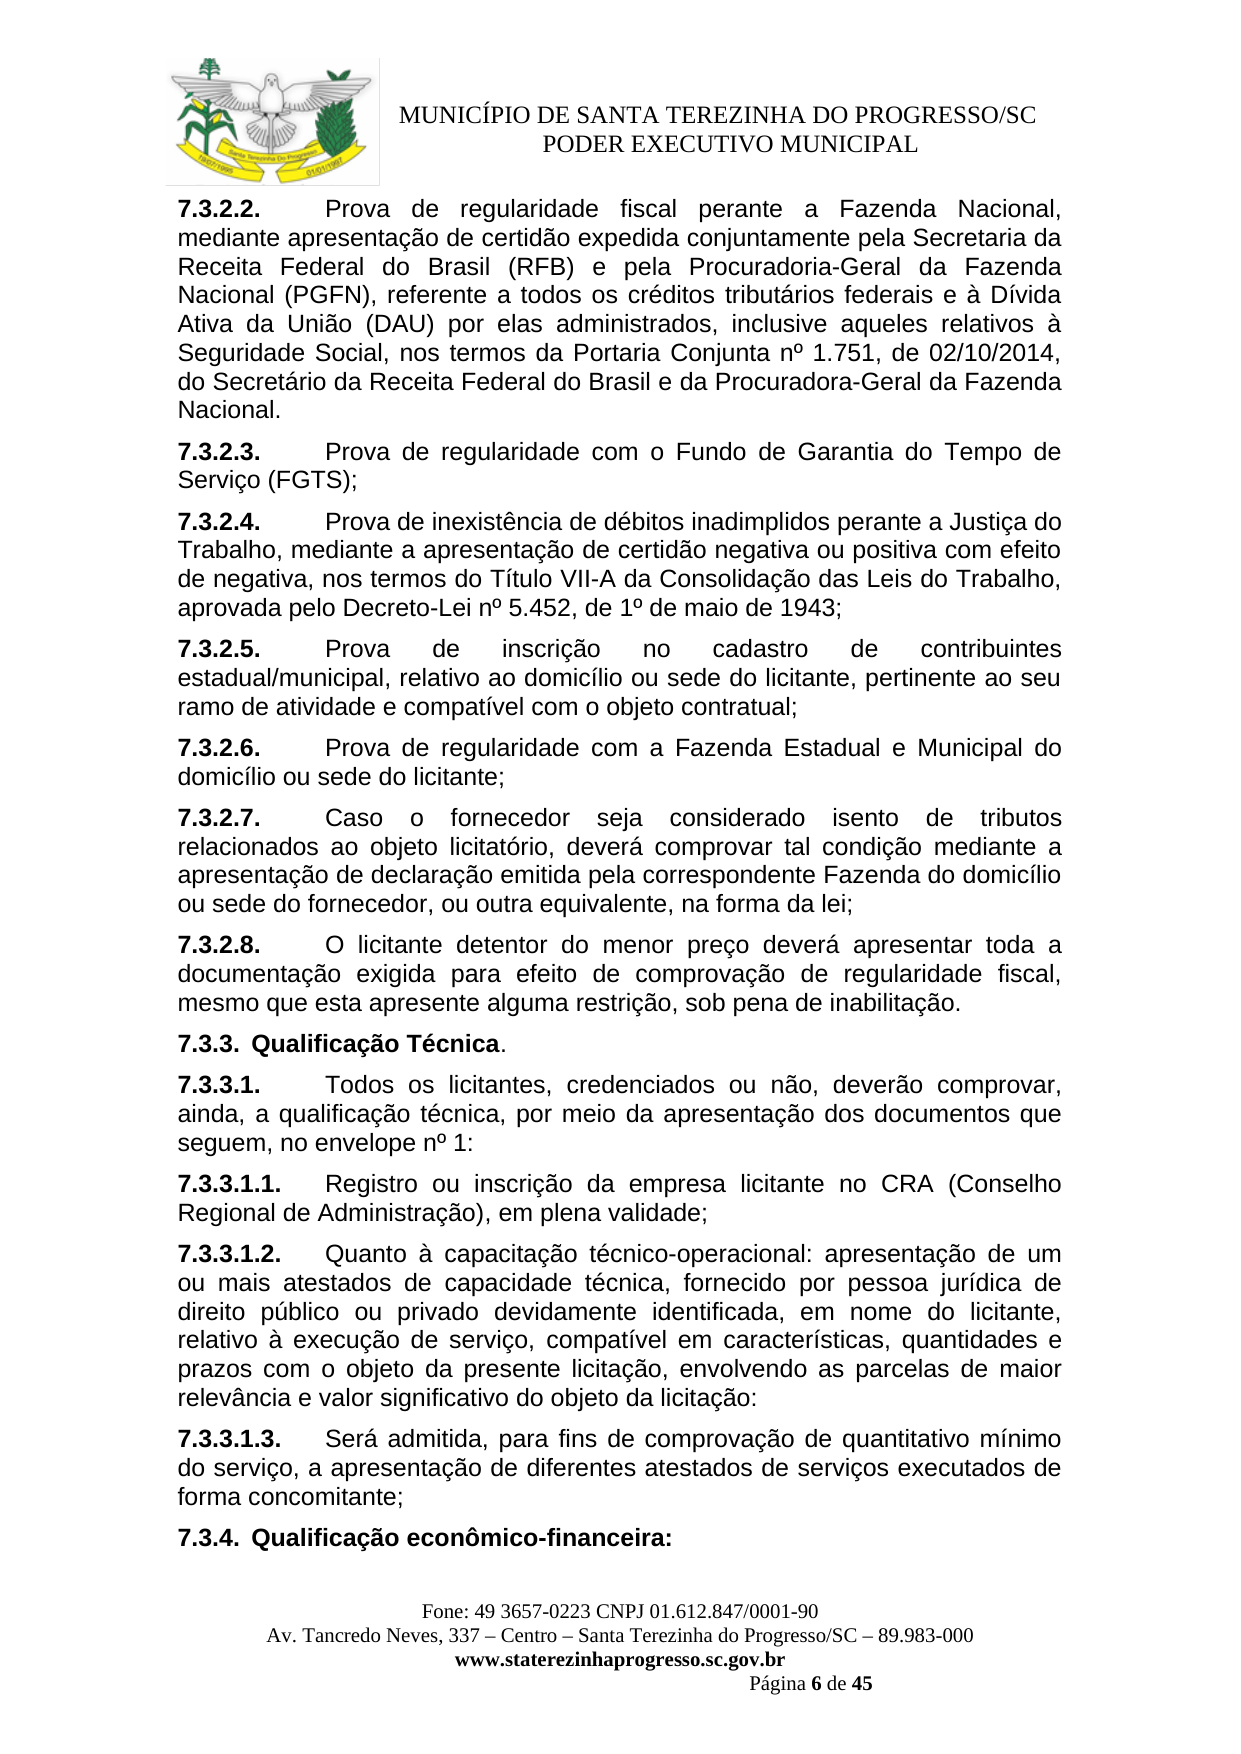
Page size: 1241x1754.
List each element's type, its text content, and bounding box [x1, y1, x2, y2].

list Qualificação Técnica. [177, 1029, 1063, 1058]
picture [165, 58, 381, 187]
list Prova de regularidade fiscal perante a Fazenda Nacional, mediante apresentação de certidão expedida conjuntamente pela Secretaria da Receita Federal do Brasil (RFB) e pela Procuradoria-Geral da Fazenda Nacional (PGFN), referente a todos os créditos tributários federais e à Dívida Ativa da União (DAU) por elas administrados, inclusive aqueles relativos à Seguridade Social, nos termos da Portaria Conjunta nº 1.751, de 02/10/2014, do Secretário da Receita Federal do Brasil e da Procuradora-Geral da Fazenda Nacional. [177, 194, 1063, 424]
list Qualificação econômico-financeira: [177, 1523, 1063, 1551]
list O licitante detentor do menor preço deverá apresentar toda a documentação exigida para efeito de comprovação de regularidade fiscal, mesmo que esta apresente alguma restrição, sob pena de inabilitação. [177, 930, 1063, 1016]
list Prova de regularidade com a Fazenda Estadual e Municipal do domicílio ou sede do licitante; [177, 733, 1063, 790]
list Todos os licitantes, credenciados ou não, deverão comprovar, ainda, a qualificação técnica, por meio da apresentação dos documentos que seguem, no envelope nº 1: [177, 1070, 1063, 1156]
list Prova de regularidade com o Fundo de Garantia do Tempo de Serviço (FGTS); [177, 436, 1063, 494]
list Prova de inscrição no cadastro de contribuintes estadual/municipal, relativo ao domicílio ou sede do licitante, pertinente ao seu ramo de atividade e compatível com o objeto contratual; [177, 634, 1063, 720]
list Prova de inexistência de débitos inadimplidos perante a Justiça do Trabalho, mediante a apresentação de certidão negativa ou positiva com efeito de negativa, nos termos do Título VII-A da Consolidação das Leis do Trabalho, aprovada pelo Decreto-Lei nº 5.452, de 1º de maio de 1943; [177, 506, 1063, 621]
list Quanto à capacitação técnico-operacional: apresentação de um ou mais atestados de capacidade técnica, fornecido por pessoa jurídica de direito público ou privado devidamente identificada, em nome do licitante, relativo à execução de serviço, compatível em características, quantidades e prazos com o objeto da presente licitação, envolvendo as parcelas de maior relevância e valor significativo do objeto da licitação: [177, 1239, 1063, 1411]
list Registro ou inscrição da empresa licitante no CRA (Conselho Regional de Administração), em plena validade; [177, 1169, 1063, 1226]
list Será admitida, para fins de comprovação de quantitativo mínimo do serviço, a apresentação de diferentes atestados de serviços executados de forma concomitante; [177, 1424, 1063, 1510]
list Caso o fornecedor seja considerado isento de tributos relacionados ao objeto licitatório, deverá comprovar tal condição mediante a apresentação de declaração emitida pela correspondente Fazenda do domicílio ou sede do fornecedor, ou outra equivalente, na forma da lei; [177, 803, 1063, 918]
